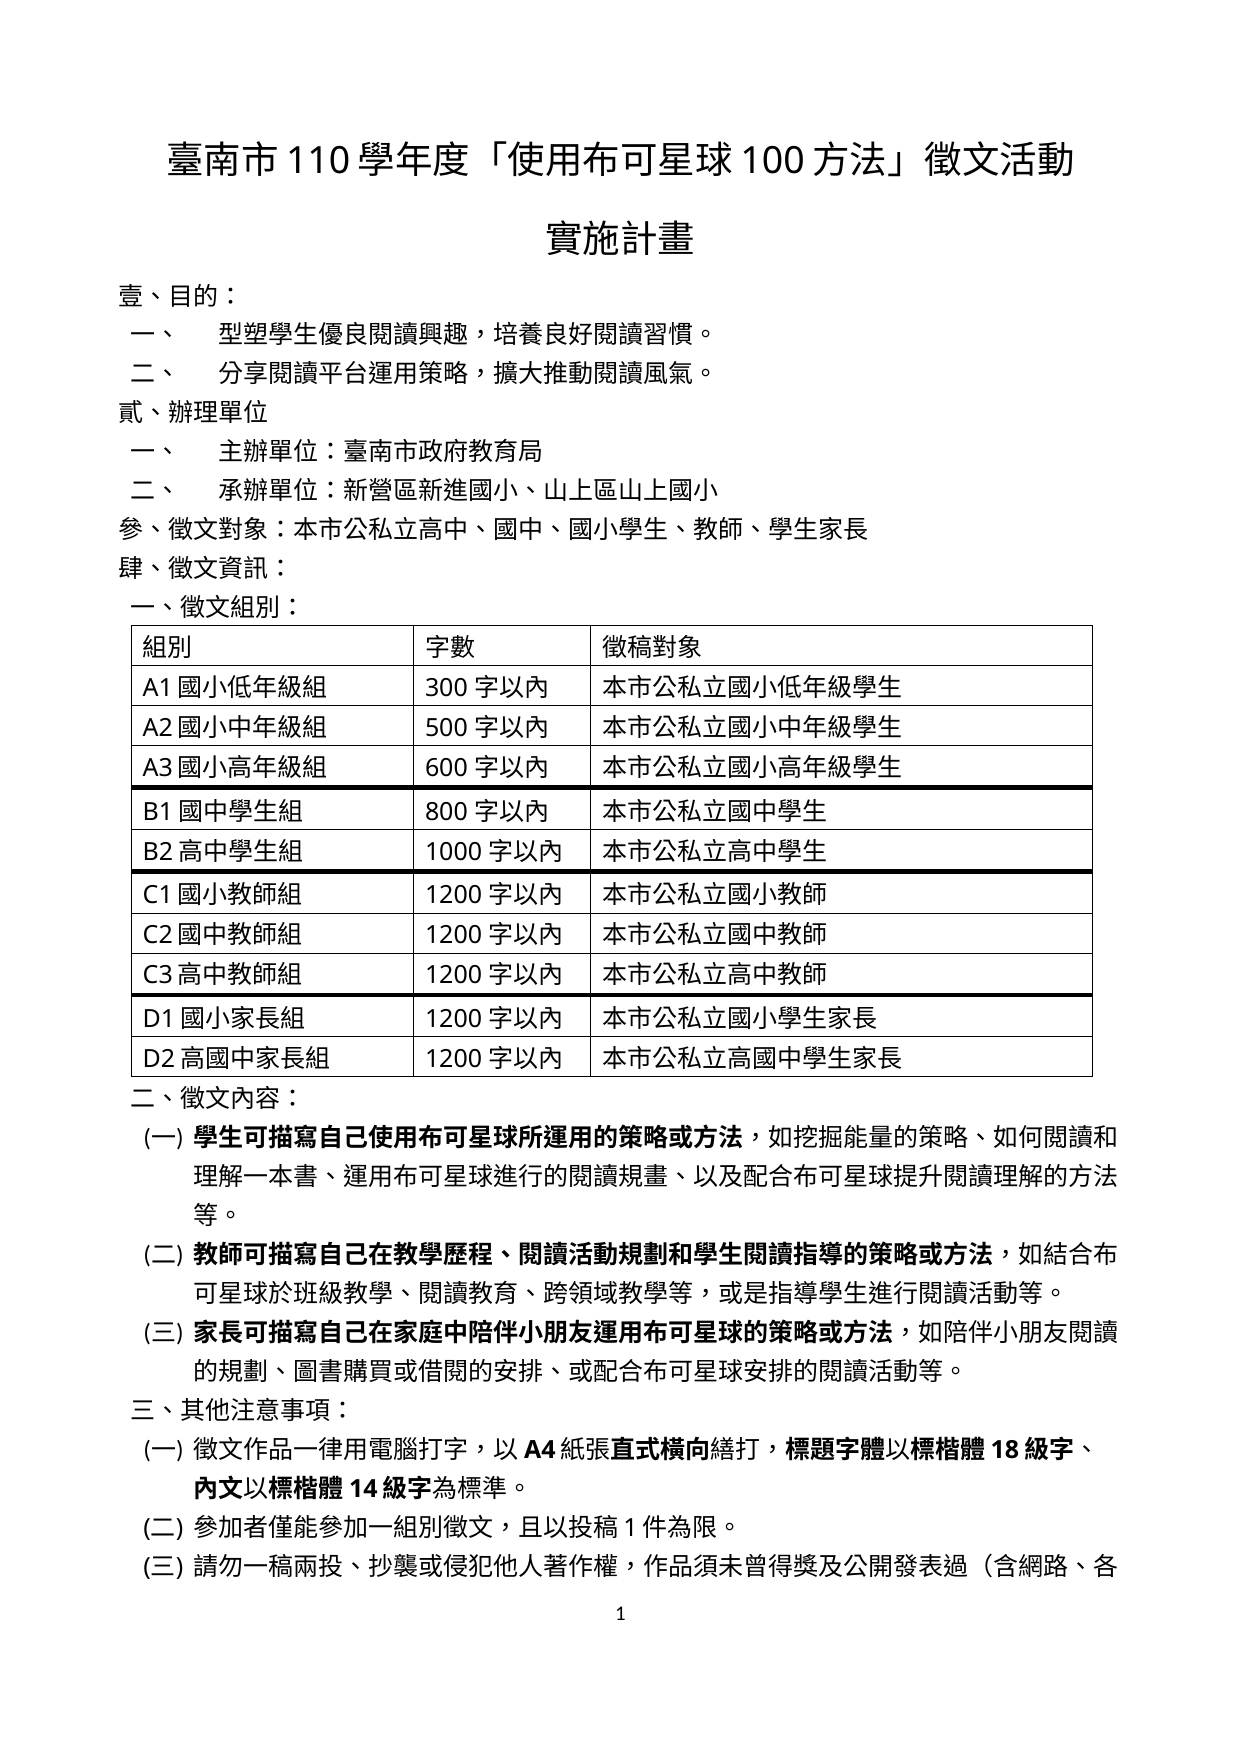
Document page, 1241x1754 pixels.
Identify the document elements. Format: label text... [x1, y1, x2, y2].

text 實施計畫 [118, 197, 1122, 274]
list 型塑學生優良閱讀興趣，培養良好閱讀習慣。 [131, 313, 1122, 352]
table_cell 本市公私立國小教師 [591, 874, 1092, 912]
list 家長可描寫自己在家庭中陪伴小朋友運用布可星球的策略或方法，如陪伴小朋友閱讀的規劃、圖書購買或借閱的安排、或配合布可星球安排的閱讀活動等。 [143, 1311, 1122, 1389]
list 徵文組別： [131, 586, 1122, 625]
list 承辦單位：新營區新進國小、山上區山上國小 [131, 469, 1122, 508]
list 目的： [118, 274, 1122, 313]
table_cell C1國小教師組 [132, 874, 413, 912]
text 臺南市110學年度「使用布可星球100方法」徵文活動 [118, 119, 1122, 197]
table_cell 1200 字以內 [414, 874, 590, 912]
table_cell B2高中學生組 [132, 830, 413, 869]
table_cell 1200 字以內 [414, 914, 590, 952]
table_cell A3國小高年級組 [132, 746, 413, 785]
list 主辦單位：臺南市政府教育局 [131, 430, 1122, 469]
table_cell 1000 字以內 [414, 830, 590, 869]
table_header 組別 [132, 626, 413, 665]
list 徵文對象：本市公私立高中、國中、國小學生、教師、學生家長 [118, 508, 1122, 547]
table_cell A2國小中年級組 [132, 706, 413, 745]
table_cell 1200 字以內 [414, 997, 590, 1036]
table_cell 本市公私立國中教師 [591, 914, 1092, 952]
list 其他注意事項： [131, 1389, 1122, 1428]
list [143, 1545, 1122, 1584]
table_cell 本市公私立國小高年級學生 [591, 746, 1092, 785]
table_cell C2國中教師組 [132, 914, 413, 952]
table_cell 1200 字以內 [414, 954, 590, 992]
table_header 徵稿對象 [591, 626, 1092, 665]
table_cell 本市公私立國小學生家長 [591, 997, 1092, 1036]
table_cell 本市公私立國中學生 [591, 790, 1092, 829]
table_cell 本市公私立國小中年級學生 [591, 706, 1092, 745]
table_cell D1國小家長組 [132, 997, 413, 1036]
table_cell 本市公私立高中學生 [591, 830, 1092, 869]
list 徵文內容： [131, 1077, 1122, 1116]
table_cell 本市公私立高中教師 [591, 954, 1092, 992]
list 徵文作品一律用電腦打字，以 A4紙張直式橫向繕打，標題字體以標楷體18級字、內文以標楷體 14級字為標準。 [143, 1428, 1122, 1506]
list 教師可描寫自己在教學歷程、閱讀活動規劃和學生閱讀指導的策略或方法，如結合布可星球於班級教學、閱讀教育、跨領域教學等，或是指導學生進行閱讀活動等。 [143, 1233, 1122, 1311]
table_cell C3高中教師組 [132, 954, 413, 992]
list 辦理單位 [118, 391, 1122, 430]
table_cell 本市公私立國小低年級學生 [591, 666, 1092, 705]
table_cell 600 字以內 [414, 746, 590, 785]
table_cell D2高國中家長組 [132, 1037, 413, 1076]
list 學生可描寫自己使用布可星球所運用的策略或方法，如挖掘能量的策略、如何閲讀和理解一本書、運用布可星球進行的閱讀規畫、以及配合布可星球提升閱讀理解的方法等。 [143, 1116, 1122, 1233]
table_cell B1國中學生組 [132, 790, 413, 829]
table_cell 800 字以內 [414, 790, 590, 829]
table_cell 本市公私立高國中學生家長 [591, 1037, 1092, 1076]
list 徵文資訊： [118, 547, 1122, 586]
table_cell 300 字以內 [414, 666, 590, 705]
list 分享閱讀平台運用策略，擴大推動閱讀風氣。 [131, 352, 1122, 391]
list 參加者僅能參加一組別徵文，且以投稿1件為限。 [143, 1506, 1122, 1545]
table_cell 1200 字以內 [414, 1037, 590, 1076]
table_header 字數 [414, 626, 590, 665]
table_cell 500 字以內 [414, 706, 590, 745]
table_cell A1國小低年級組 [132, 666, 413, 705]
